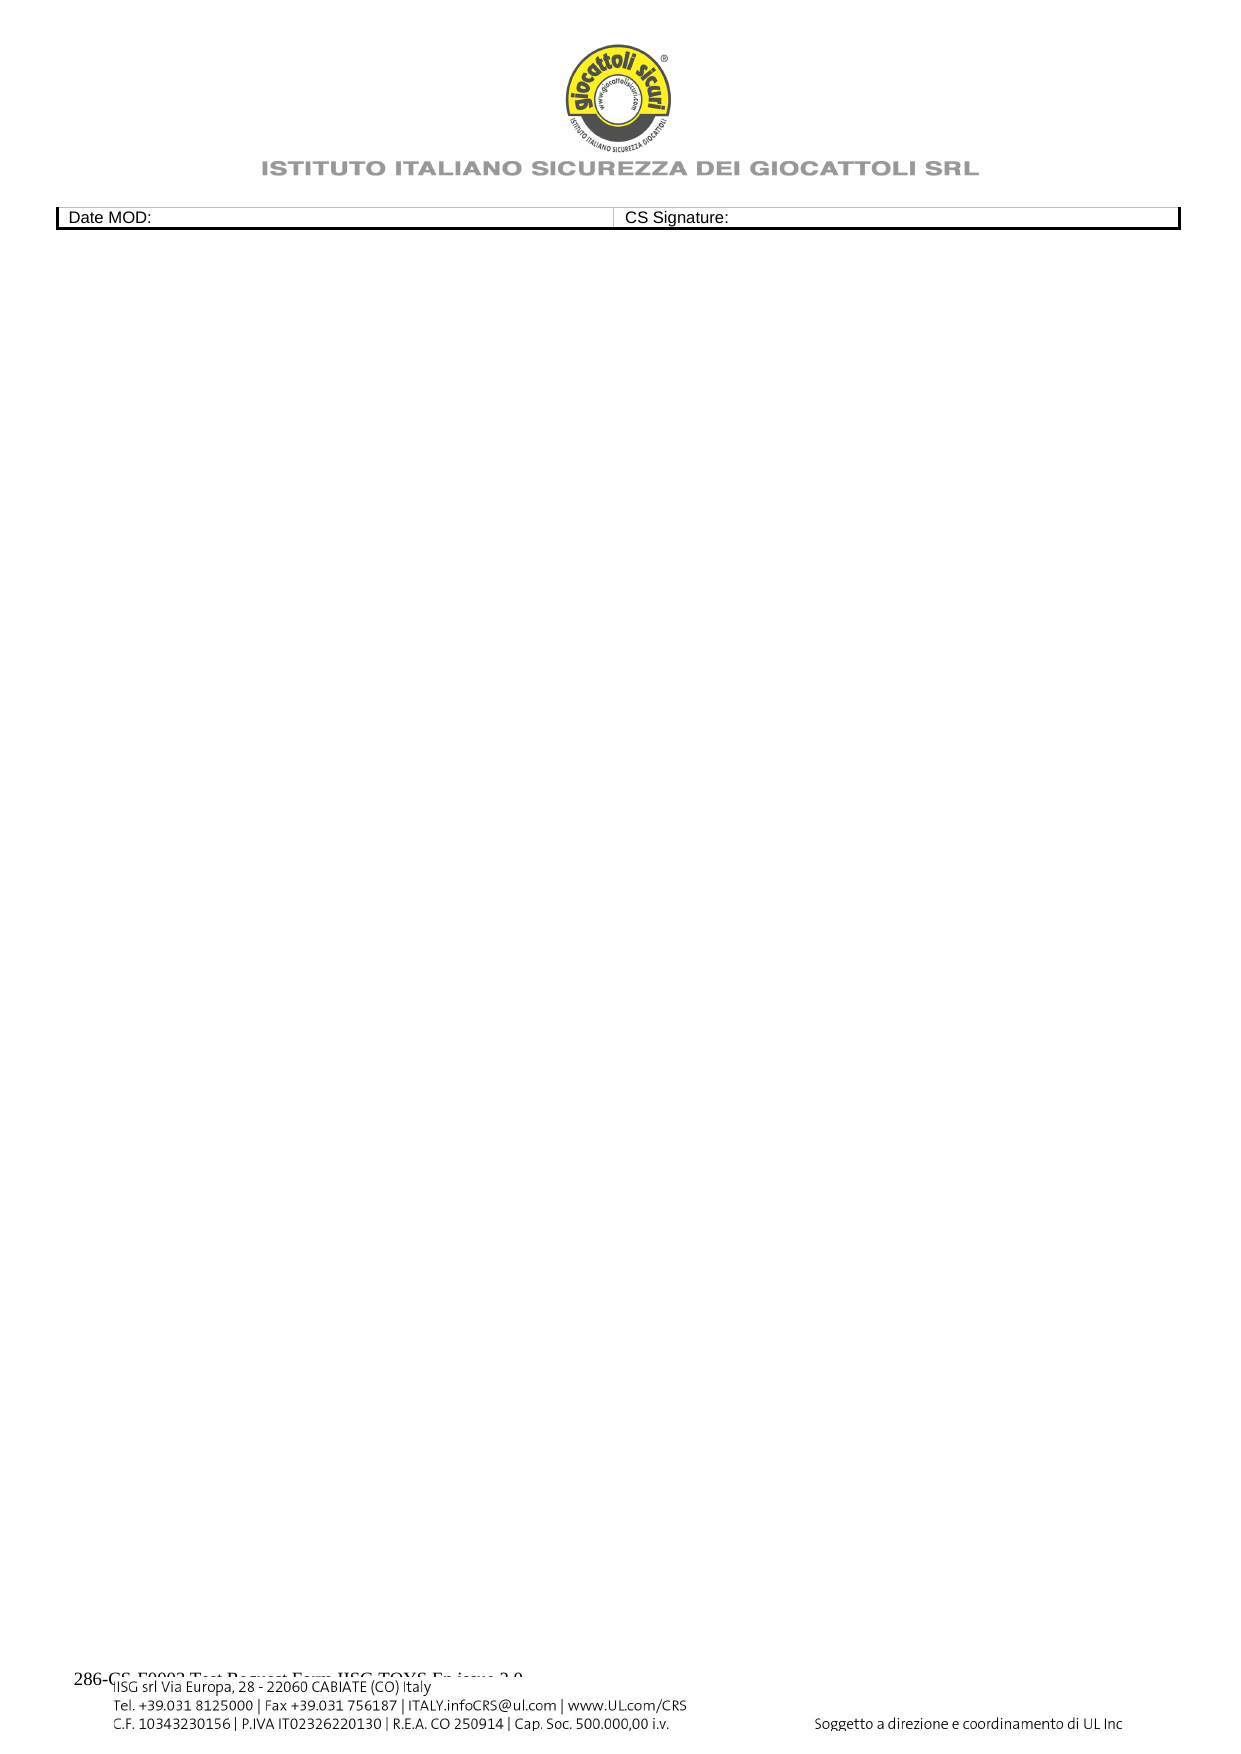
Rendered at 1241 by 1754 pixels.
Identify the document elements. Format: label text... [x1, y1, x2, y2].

table_cell Date MOD: [59, 208, 613, 227]
picture [207, 44, 1034, 176]
table_cell CS Signature: [614, 208, 1178, 227]
picture [112, 1677, 1122, 1731]
